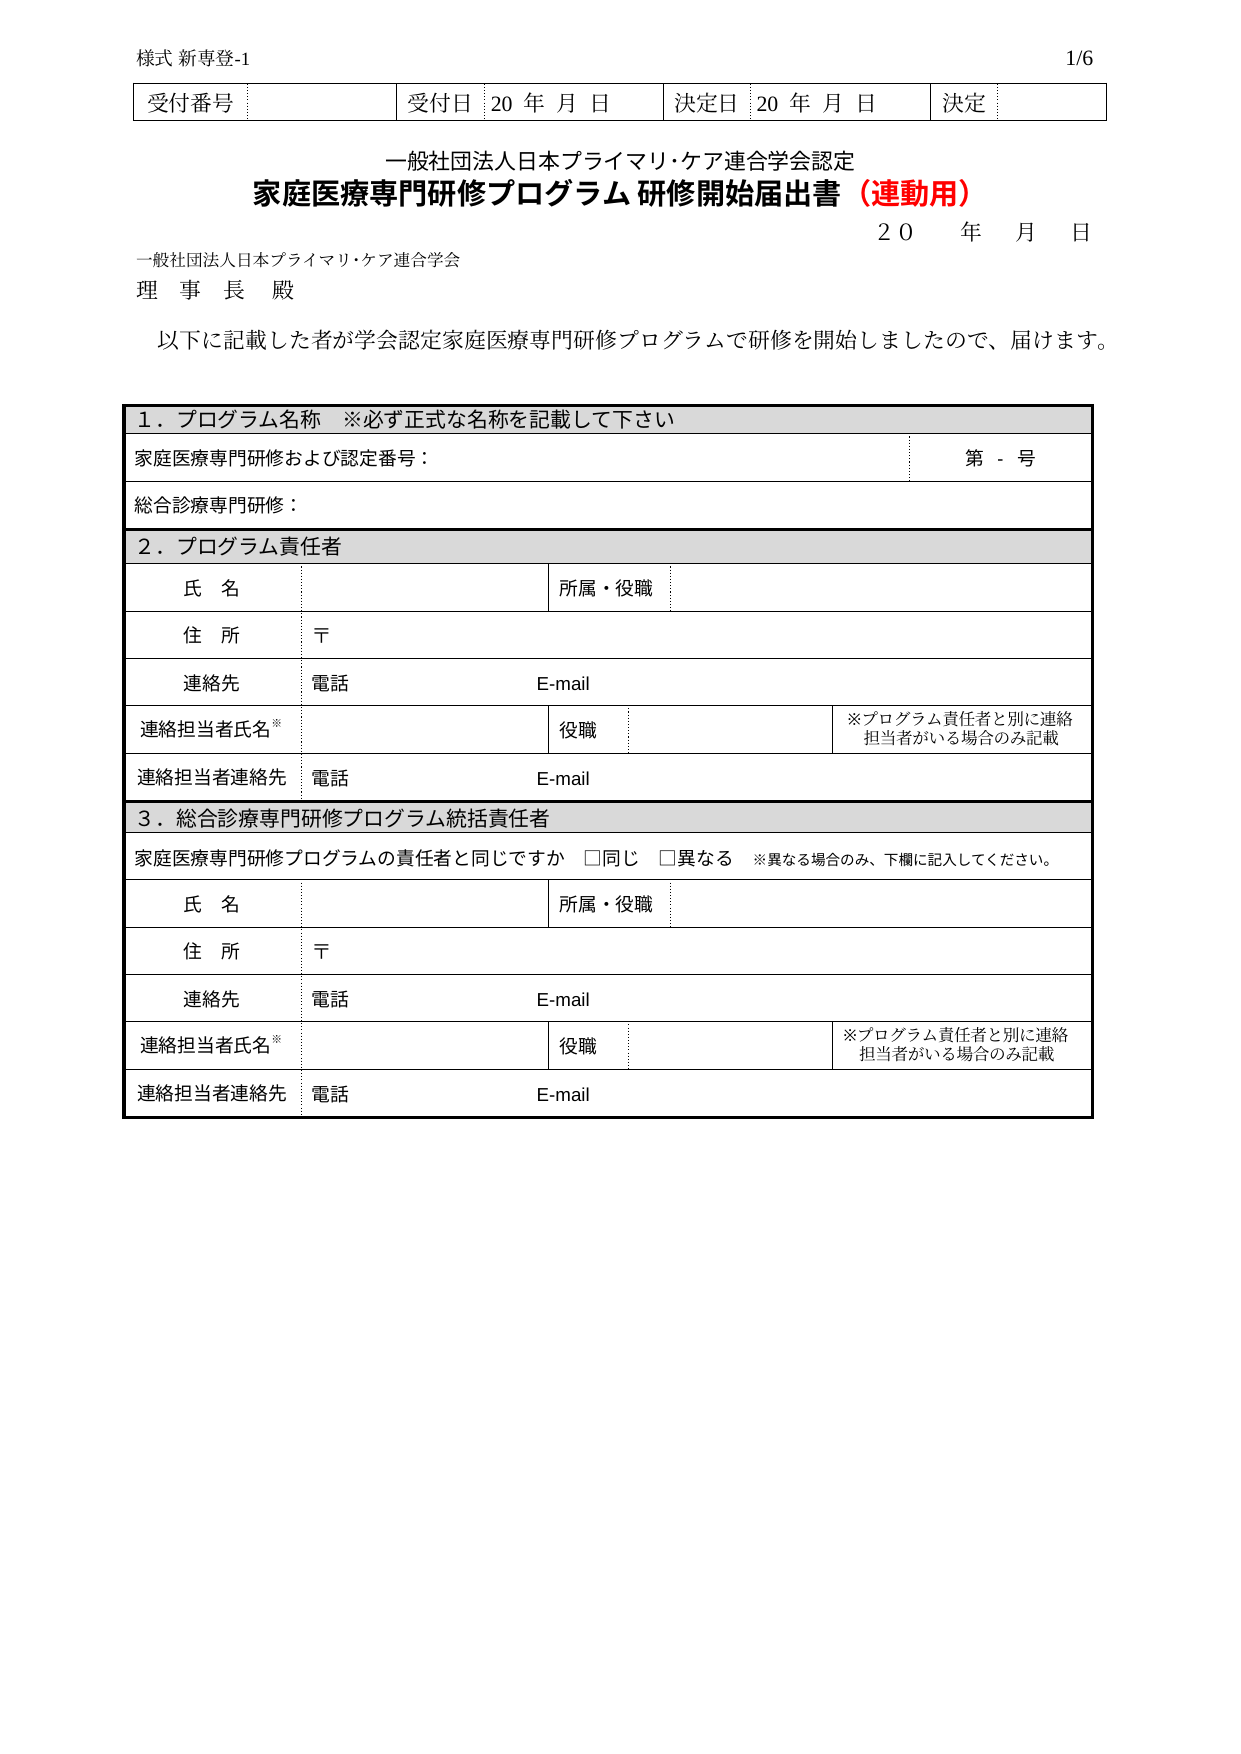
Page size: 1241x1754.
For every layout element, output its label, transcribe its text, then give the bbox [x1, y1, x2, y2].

table_cell 連絡担当者氏名※ [126, 1022, 301, 1068]
table_cell 役職 [549, 1022, 629, 1068]
table_cell 連絡担当者氏名※ [126, 706, 301, 752]
table_cell 家庭医療専門研修プログラムの責任者と同じですか □同じ □異なる ※異なる場合のみ、下欄に記入してください。 [126, 833, 1091, 879]
table_cell [629, 1022, 832, 1068]
table_cell [301, 1022, 548, 1068]
table_cell 住 所 [126, 612, 301, 658]
table_cell [670, 880, 1091, 927]
table_cell 総合診療専門研修： [126, 482, 1091, 528]
table_cell ２．プログラム責任者 [126, 531, 1091, 563]
table_cell [670, 564, 1091, 611]
table_cell 所属・役職 [549, 564, 670, 611]
table_cell [301, 706, 548, 752]
table_cell [629, 706, 832, 752]
table_cell 氏 名 [126, 880, 301, 927]
text 家庭医療専門研修プログラム 研修開始届出書（連動用） [136, 175, 1104, 212]
table_cell 電話 E-mail [301, 975, 1091, 1021]
table_cell ※プログラム責任者と別に連絡 担当者がいる場合のみ記載 [833, 1022, 1091, 1068]
table_cell 電話 E-mail [301, 1070, 1091, 1116]
table_cell ※プログラム責任者と別に連絡 担当者がいる場合のみ記載 [833, 706, 1091, 752]
table_cell 家庭医療専門研修および認定番号： [126, 434, 909, 481]
table_cell 氏 名 [126, 564, 301, 611]
table_cell 所属・役職 [549, 880, 670, 927]
text 以下に記載した者が学会認定家庭医療専門研修プログラムで研修を開始しましたので、届けます。 [136, 321, 1104, 358]
table_cell 〒 [301, 612, 1091, 658]
table_cell 住 所 [126, 928, 301, 974]
table_cell 〒 [301, 928, 1091, 974]
table_cell 電話 E-mail [301, 659, 1091, 705]
table_cell 電話 E-mail [301, 754, 1091, 800]
text 理 事 長 殿 [136, 271, 1004, 308]
table_cell 連絡担当者連絡先 [126, 1070, 301, 1116]
table_cell 役職 [549, 706, 629, 752]
table_cell [301, 880, 548, 927]
text 一般社団法人日本プライマリ･ケア連合学会認定 [136, 150, 1104, 175]
table_cell [301, 564, 548, 611]
table_header １．プログラム名称 ※必ず正式な名称を記載して下さい [126, 407, 1091, 433]
table_cell 連絡先 [126, 975, 301, 1021]
table_cell ３．総合診療専門研修プログラム統括責任者 [126, 803, 1091, 832]
table_cell 連絡先 [126, 659, 301, 705]
text 一般社団法人日本プライマリ･ケア連合学会 [136, 250, 1004, 271]
table_cell 第 - 号 [909, 434, 1091, 481]
text ２０ 年 月 日 [136, 212, 1092, 250]
table_cell 連絡担当者連絡先 [126, 754, 301, 800]
